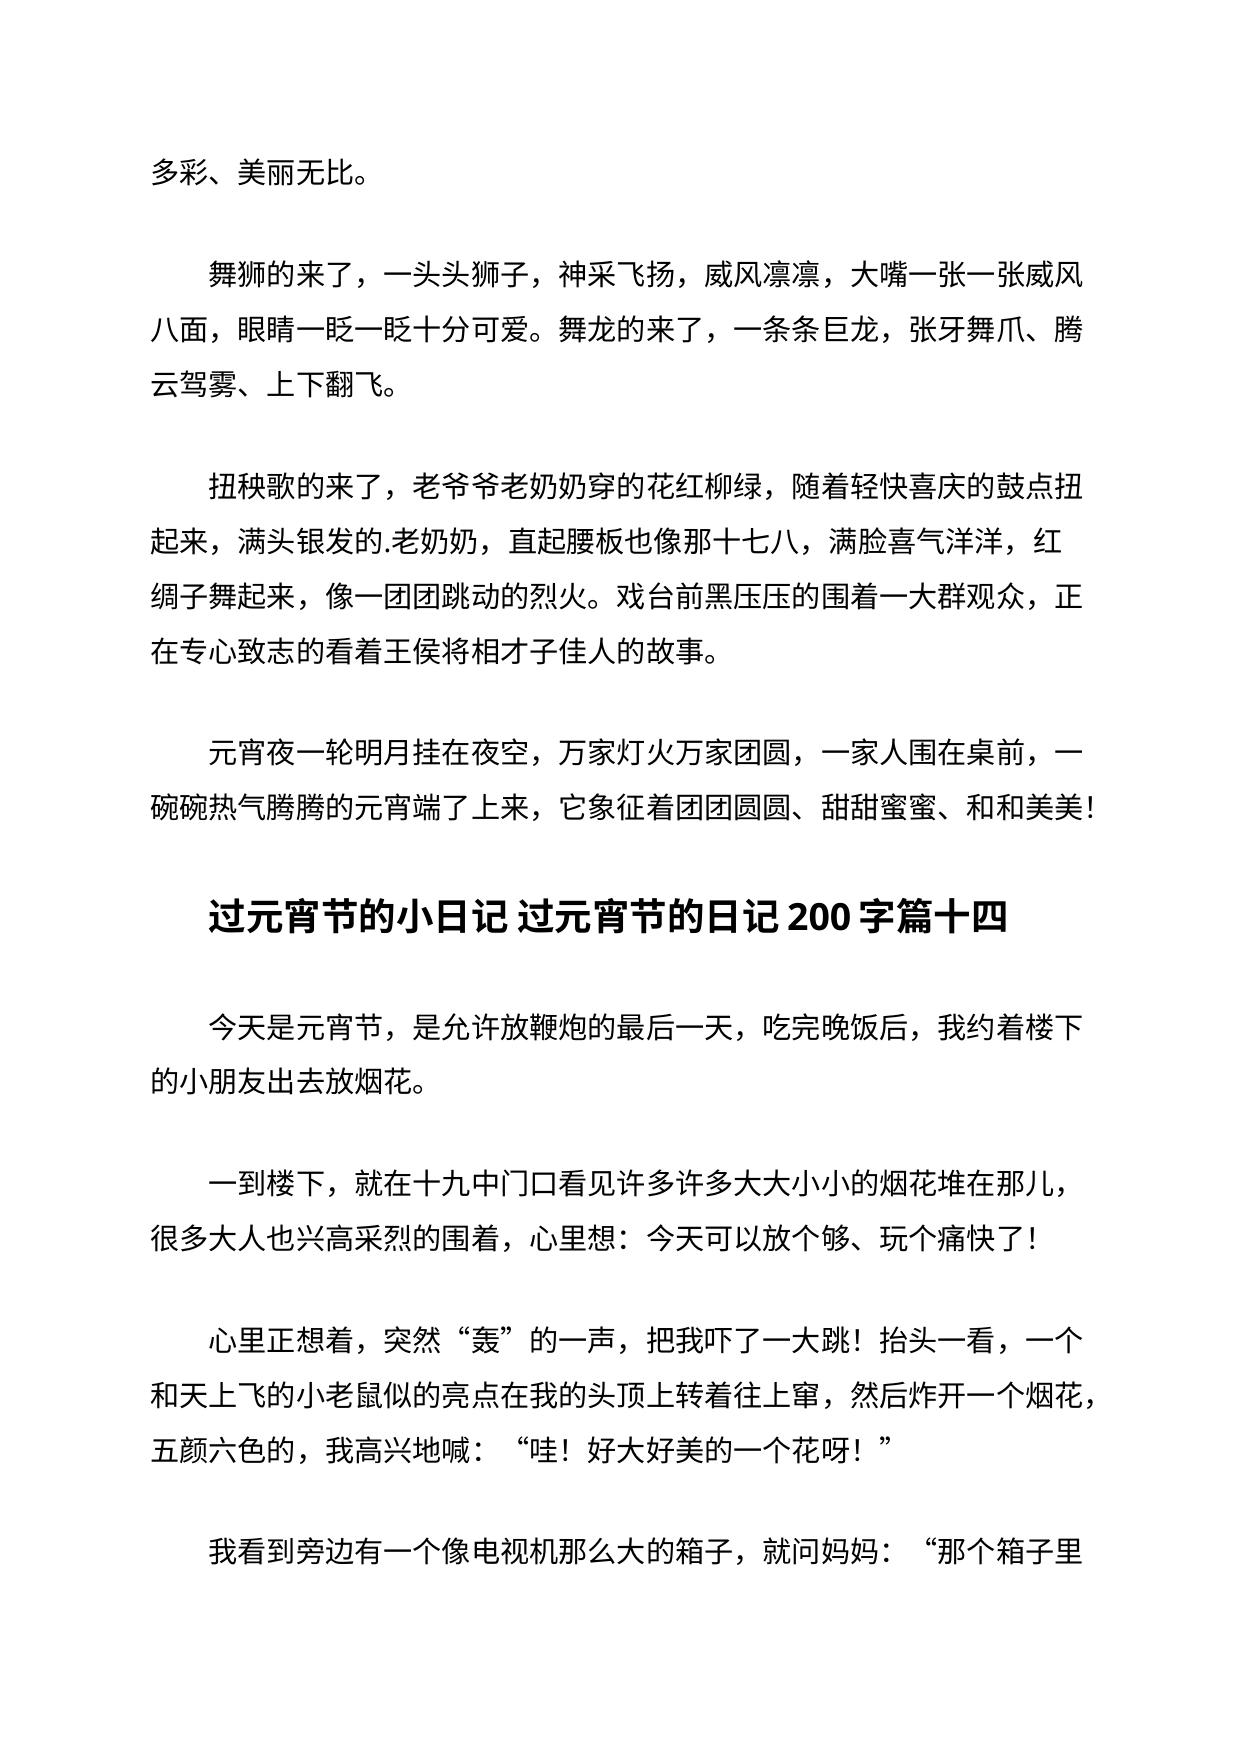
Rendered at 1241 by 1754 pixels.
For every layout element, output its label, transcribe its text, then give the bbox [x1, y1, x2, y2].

text 一到楼下，就在十九中门口看见许多许多大大小小的烟花堆在那儿，很多大人也兴高采烈的围着，心里想：今天可以放个够、玩个痛快了！ [150, 1161, 1090, 1258]
text 过元宵节的小日记 过元宵节的日记200字篇十四 [150, 887, 1090, 941]
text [150, 1529, 1090, 1571]
text 心里正想着，突然“轰”的一声，把我吓了一大跳！抬头一看，一个和天上飞的小老鼠似的亮点在我的头顶上转着往上窜，然后炸开一个烟花，五颜六色的，我高兴地喊：“哇！好大好美的一个花呀！” [150, 1317, 1090, 1469]
text 今天是元宵节，是允许放鞭炮的最后一天，吃完晚饭后，我约着楼下的小朋友出去放烟花。 [150, 1004, 1090, 1101]
text 舞狮的来了，一头头狮子，神采飞扬，威风凛凛，大嘴一张一张威风八面，眼睛一眨一眨十分可爱。舞龙的来了，一条条巨龙，张牙舞爪、腾云驾雾、上下翻飞。 [150, 252, 1090, 404]
text 元宵夜一轮明月挂在夜空，万家灯火万家团圆，一家人围在桌前，一碗碗热气腾腾的元宵端了上来，它象征着团团圆圆、甜甜蜜蜜、和和美美！ [150, 730, 1090, 827]
text 扭秧歌的来了，老爷爷老奶奶穿的花红柳绿，随着轻快喜庆的鼓点扭起来，满头银发的.老奶奶，直起腰板也像那十七八，满脸喜气洋洋，红绸子舞起来，像一团团跳动的烈火。戏台前黑压压的围着一大群观众，正在专心致志的看着王侯将相才子佳人的故事。 [150, 463, 1090, 670]
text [150, 150, 1090, 192]
